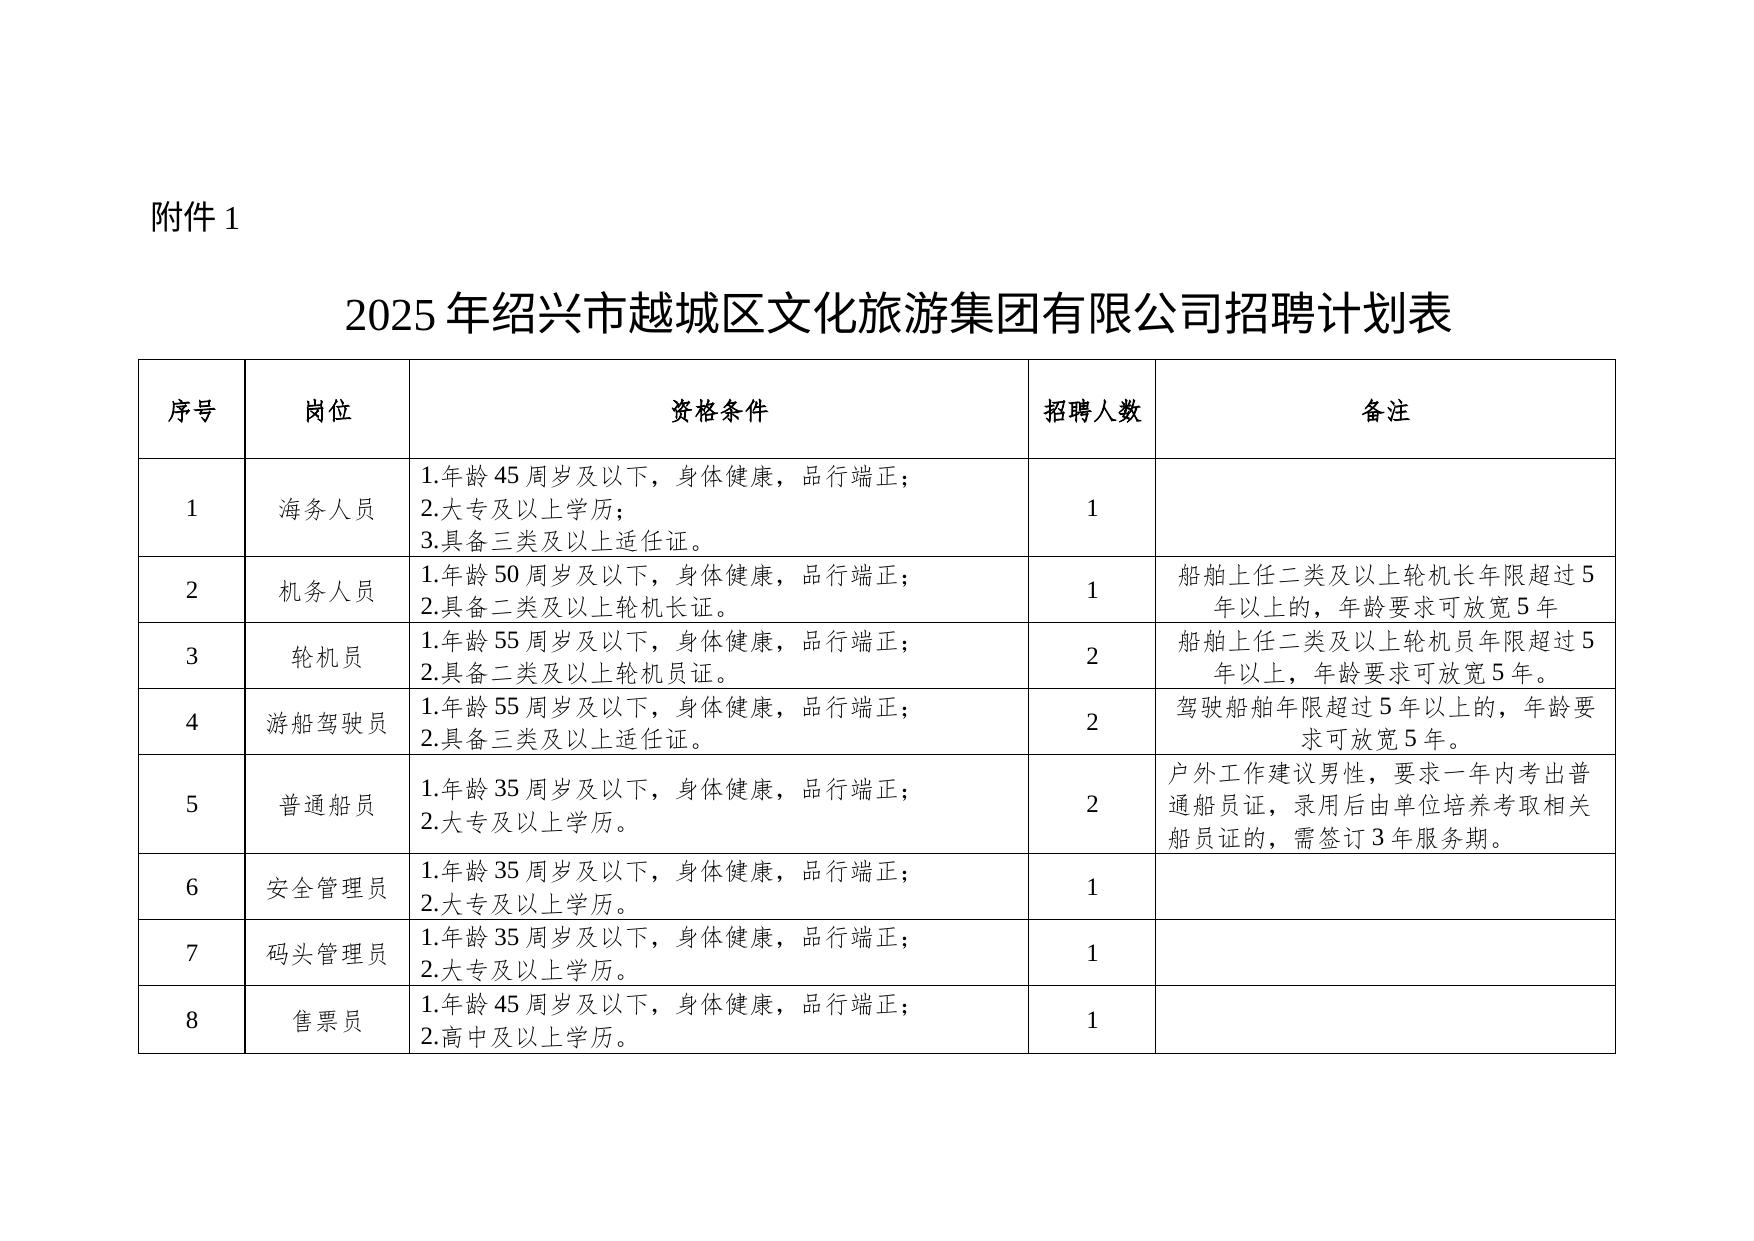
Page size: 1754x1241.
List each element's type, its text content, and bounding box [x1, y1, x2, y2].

table_cell [1156, 854, 1615, 919]
table_header 资格条件 [410, 360, 1028, 457]
table_header 序号 [139, 360, 244, 457]
table_cell 驾驶船舶年限超过5年以上的，年龄要求可放宽5年。 [1156, 689, 1615, 754]
table_cell 1.年龄35周岁及以下，身体健康，品行端正； 2.大专及以上学历。 [410, 854, 1028, 919]
table_cell 轮机员 [246, 623, 409, 688]
table_cell 1 [1029, 854, 1155, 919]
table_cell 4 [139, 689, 244, 754]
table_cell 7 [139, 920, 244, 985]
table_cell 1.年龄35周岁及以下，身体健康，品行端正； 2.大专及以上学历。 [410, 755, 1028, 853]
text 附件1 [150, 184, 1604, 249]
table_header 岗位 [246, 360, 409, 457]
table_cell [1156, 986, 1615, 1053]
table_cell 1 [1029, 459, 1155, 556]
table_cell 户外工作建议男性，要求一年内考出普通船员证，录用后由单位培养考取相关船员证的，需签订3年服务期。 [1156, 755, 1615, 853]
table_cell 1 [139, 459, 244, 556]
table_header 备注 [1156, 360, 1615, 457]
text 2025年绍兴市越城区文化旅游集团有限公司招聘计划表 [150, 262, 1604, 359]
table_cell 1 [1029, 986, 1155, 1053]
table_cell [1156, 459, 1615, 556]
table_cell 1.年龄45周岁及以下，身体健康，品行端正； 2.高中及以上学历。 [410, 986, 1028, 1053]
table_cell 船舶上任二类及以上轮机长年限超过5年以上的，年龄要求可放宽5年 [1156, 557, 1615, 622]
table_cell 1.年龄55周岁及以下，身体健康，品行端正； 2.具备二类及以上轮机员证。 [410, 623, 1028, 688]
table_cell 3 [139, 623, 244, 688]
table_cell 8 [139, 986, 244, 1053]
table_cell 船舶上任二类及以上轮机员年限超过5年以上，年龄要求可放宽5年。 [1156, 623, 1615, 688]
table_cell 游船驾驶员 [246, 689, 409, 754]
table_cell 1.年龄50周岁及以下，身体健康，品行端正； 2.具备二类及以上轮机长证。 [410, 557, 1028, 622]
table_cell 2 [1029, 689, 1155, 754]
table_cell 2 [1029, 755, 1155, 853]
table_cell 1 [1029, 557, 1155, 622]
table_cell 6 [139, 854, 244, 919]
table_cell 1 [1029, 920, 1155, 985]
table_cell 海务人员 [246, 459, 409, 556]
table_cell 2 [1029, 623, 1155, 688]
table_header 招聘人数 [1029, 360, 1155, 457]
table_cell 5 [139, 755, 244, 853]
table_cell 安全管理员 [246, 854, 409, 919]
table_cell 2 [139, 557, 244, 622]
table_cell 1.年龄45周岁及以下，身体健康，品行端正； 2.大专及以上学历； 3.具备三类及以上适任证。 [410, 459, 1028, 556]
table_cell 机务人员 [246, 557, 409, 622]
table_cell 1.年龄35周岁及以下，身体健康，品行端正； 2.大专及以上学历。 [410, 920, 1028, 985]
table_cell 售票员 [246, 986, 409, 1053]
table_cell [1156, 920, 1615, 985]
table_cell 码头管理员 [246, 920, 409, 985]
table_cell 普通船员 [246, 755, 409, 853]
table_cell 1.年龄55周岁及以下，身体健康，品行端正； 2.具备三类及以上适任证。 [410, 689, 1028, 754]
